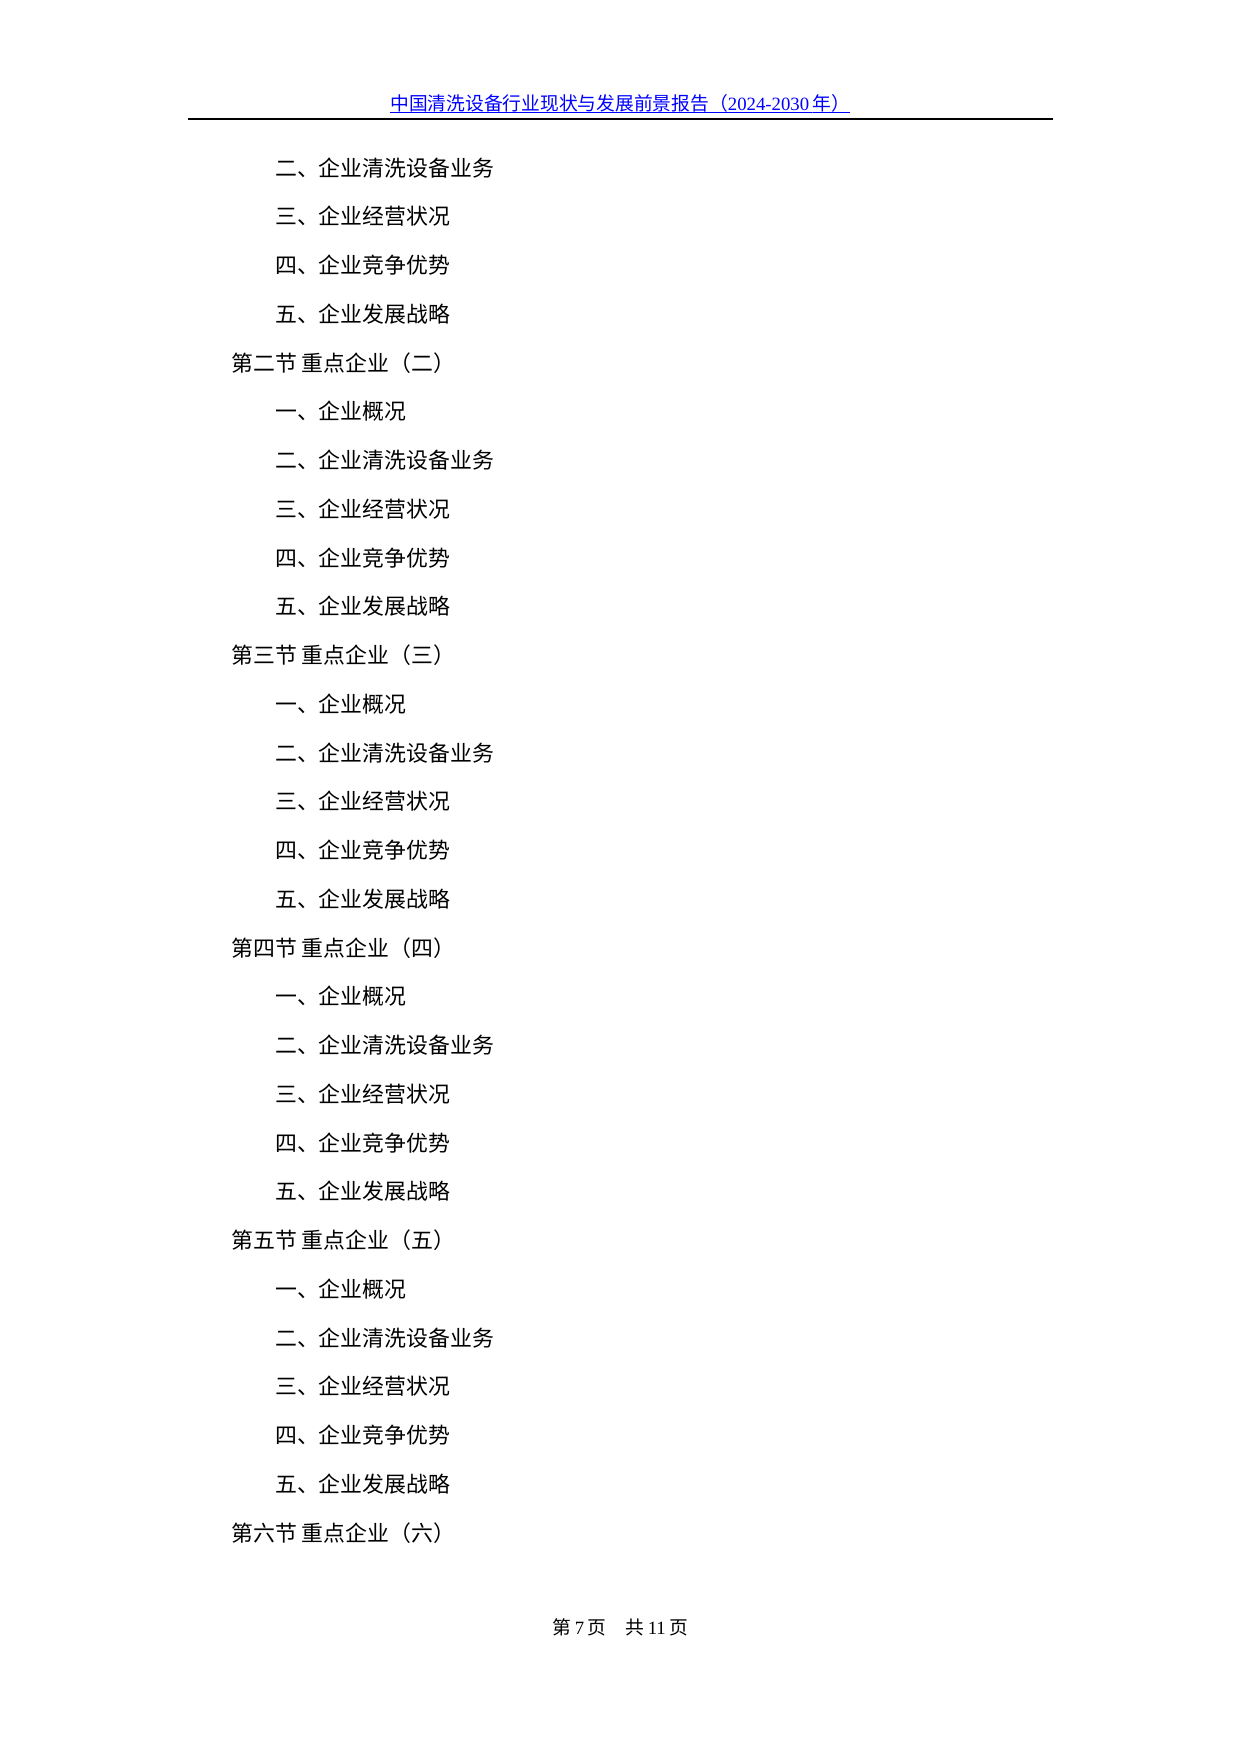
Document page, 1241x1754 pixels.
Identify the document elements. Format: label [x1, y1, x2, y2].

text [187, 150, 1053, 1548]
